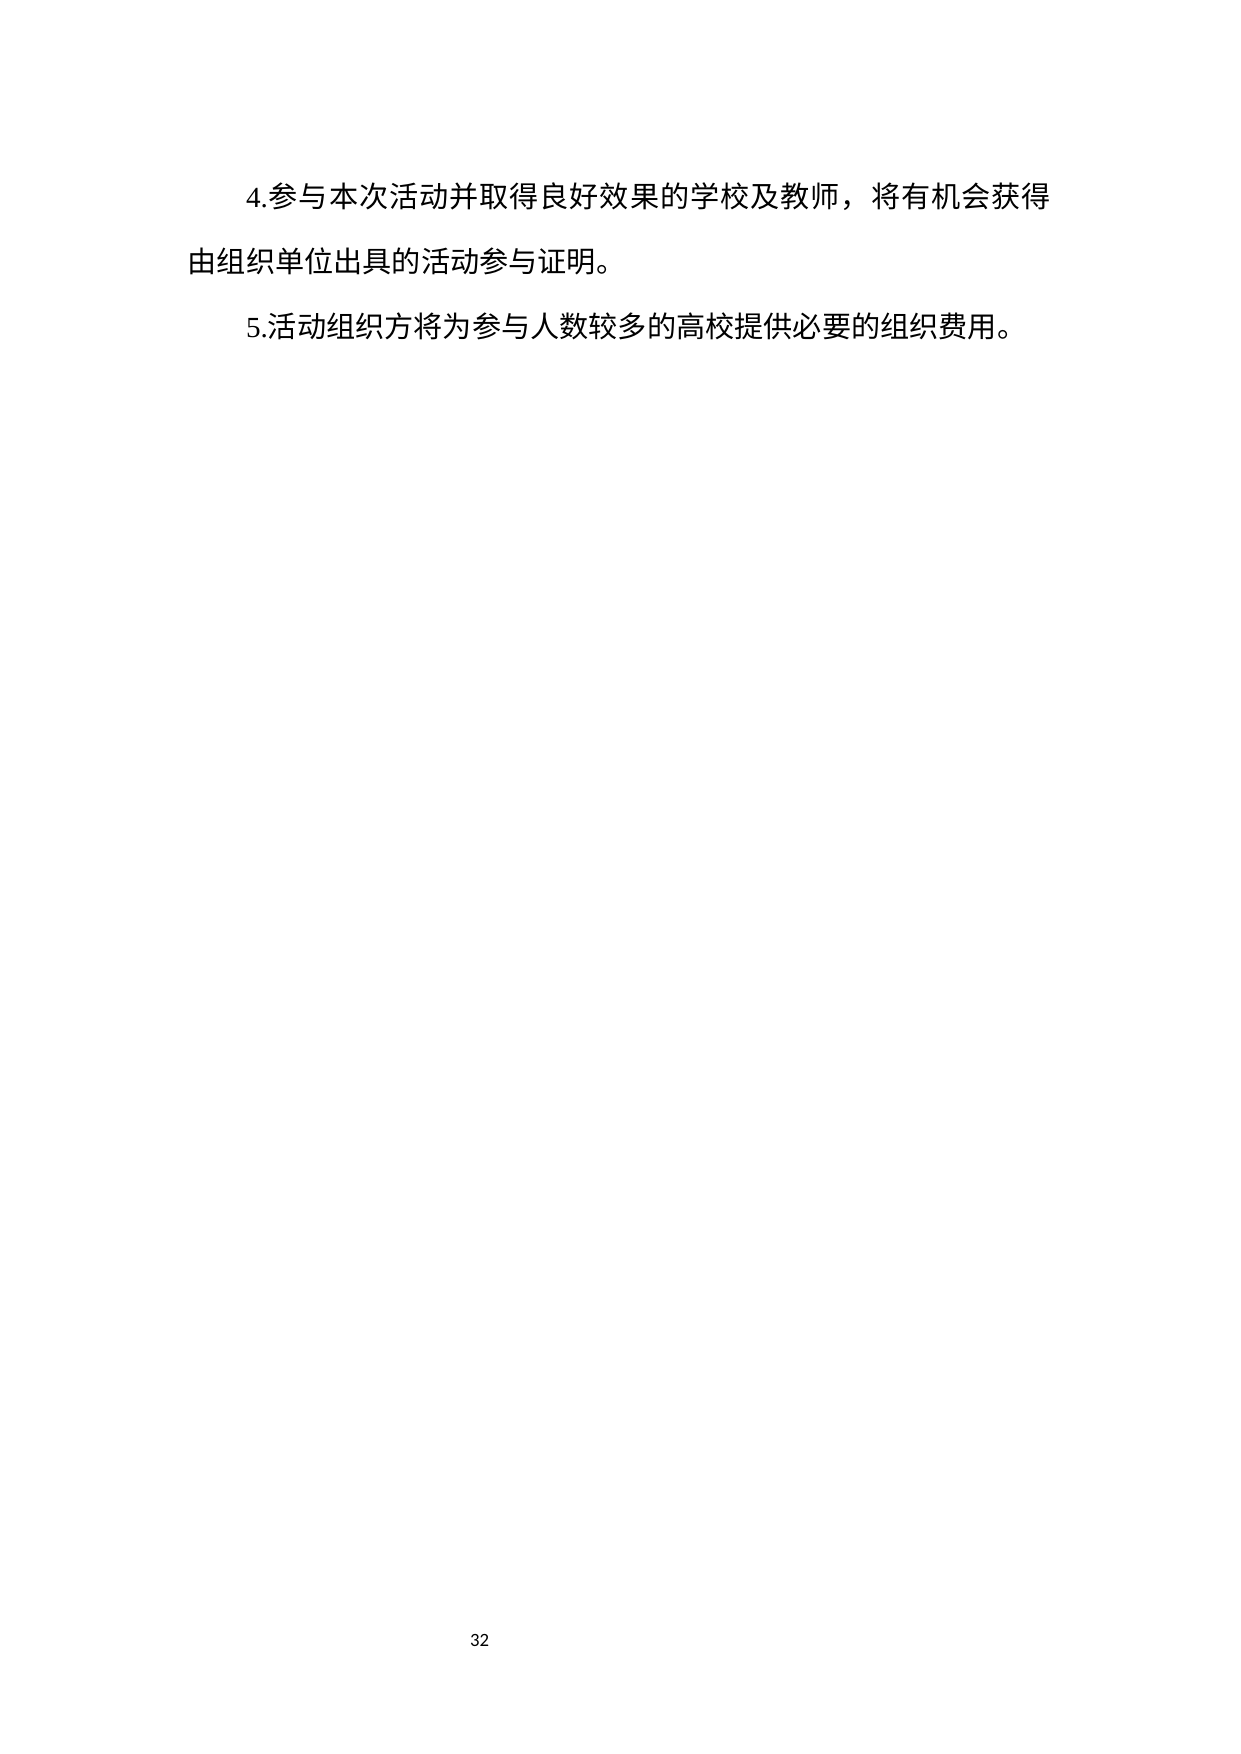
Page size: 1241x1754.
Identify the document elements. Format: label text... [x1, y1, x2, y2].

text 4.参与本次活动并取得良好效果的学校及教师，将有机会获得由组织单位出具的活动参与证明。 [187, 162, 1053, 292]
text 5.活动组织方将为参与人数较多的高校提供必要的组织费用。 [187, 292, 1053, 357]
